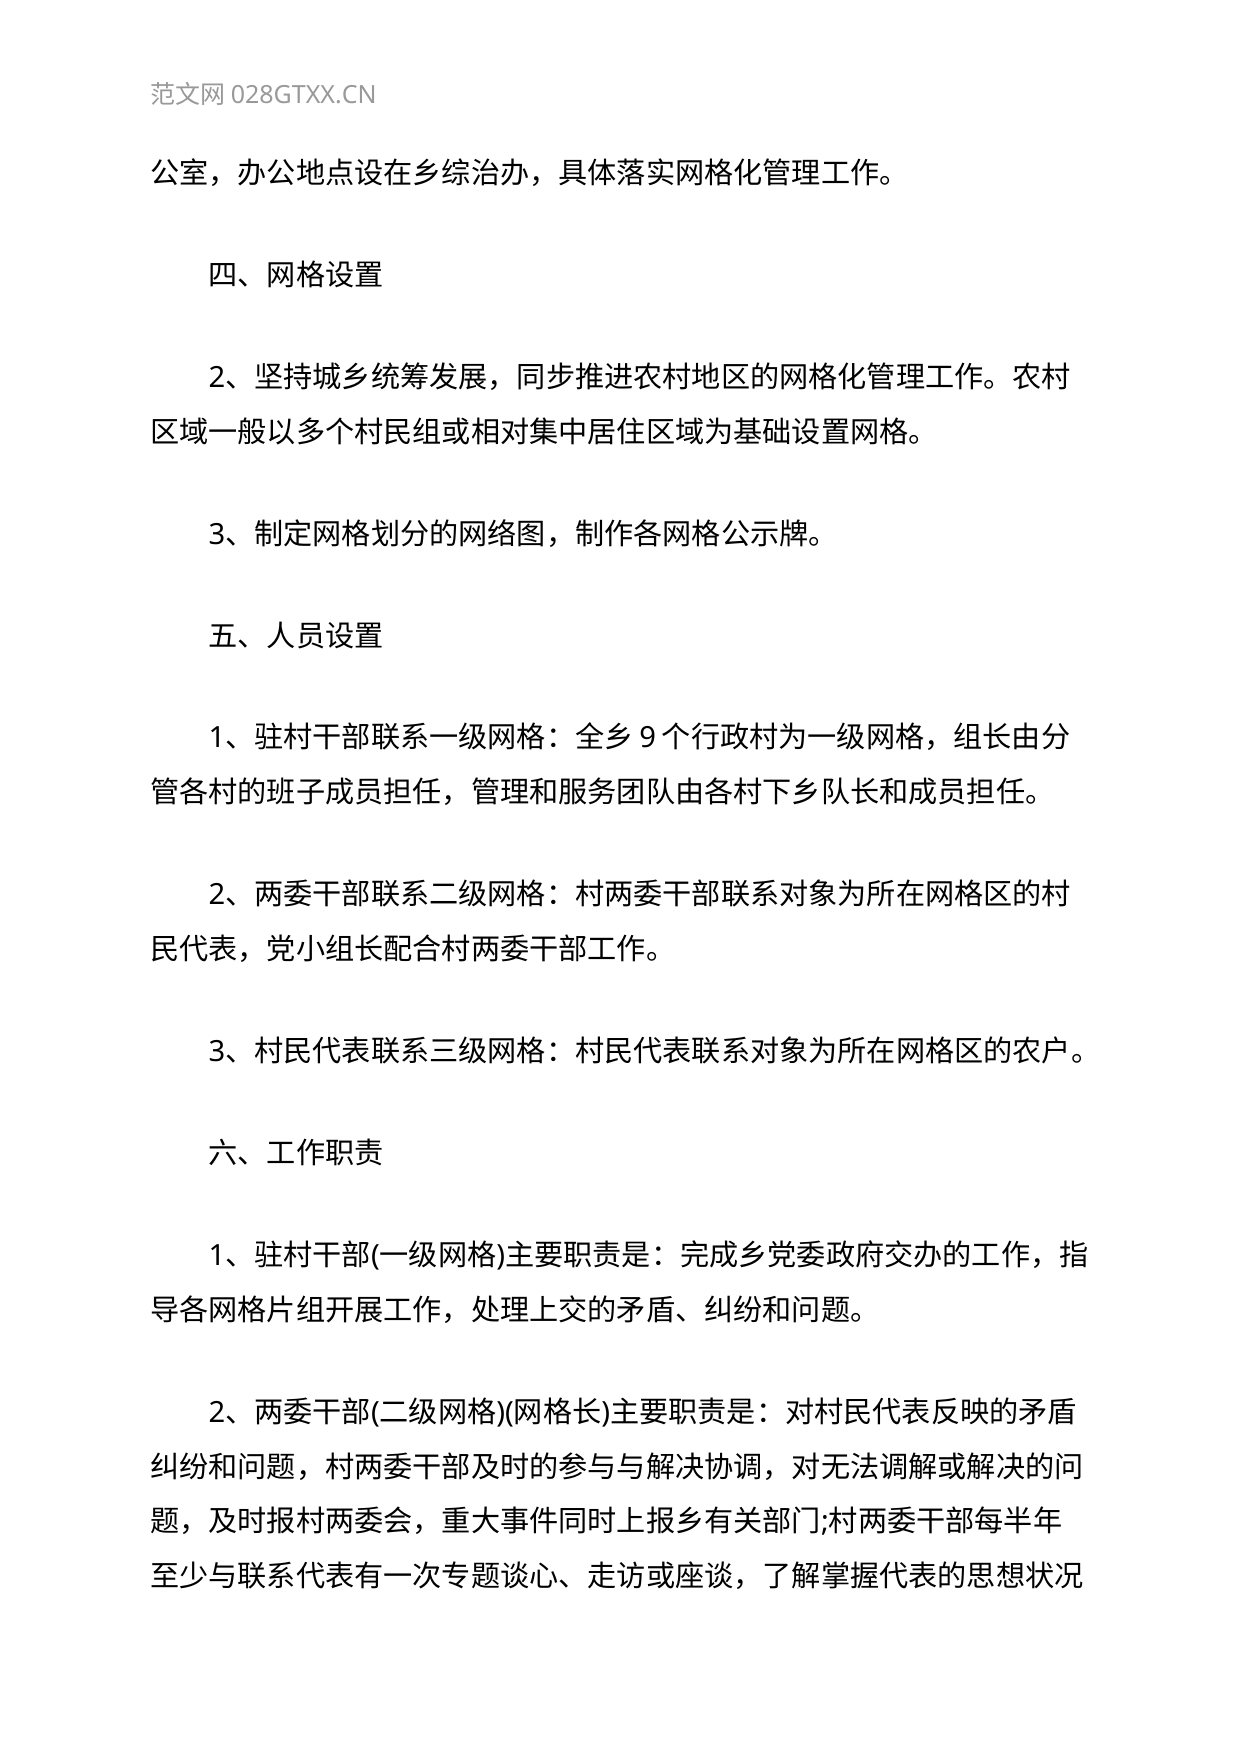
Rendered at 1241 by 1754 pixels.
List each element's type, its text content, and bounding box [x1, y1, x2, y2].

text 3、制定网格划分的网络图，制作各网格公示牌。 [150, 510, 1090, 553]
text 四、网格设置 [150, 252, 1090, 294]
text 2、两委干部联系二级网格：村两委干部联系对象为所在网格区的村民代表，党小组长配合村两委干部工作。 [150, 871, 1090, 968]
text 六、工作职责 [150, 1129, 1090, 1172]
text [150, 1388, 1090, 1595]
text 五、人员设置 [150, 612, 1090, 654]
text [150, 150, 1090, 192]
text 2、坚持城乡统筹发展，同步推进农村地区的网格化管理工作。农村区域一般以多个村民组或相对集中居住区域为基础设置网格。 [150, 353, 1090, 451]
text 1、驻村干部(一级网格)主要职责是：完成乡党委政府交办的工作，指导各网格片组开展工作，处理上交的矛盾、纠纷和问题。 [150, 1231, 1090, 1329]
text 1、驻村干部联系一级网格：全乡9个行政村为一级网格，组长由分管各村的班子成员担任，管理和服务团队由各村下乡队长和成员担任。 [150, 714, 1090, 811]
text 3、村民代表联系三级网格：村民代表联系对象为所在网格区的农户。 [150, 1028, 1090, 1070]
